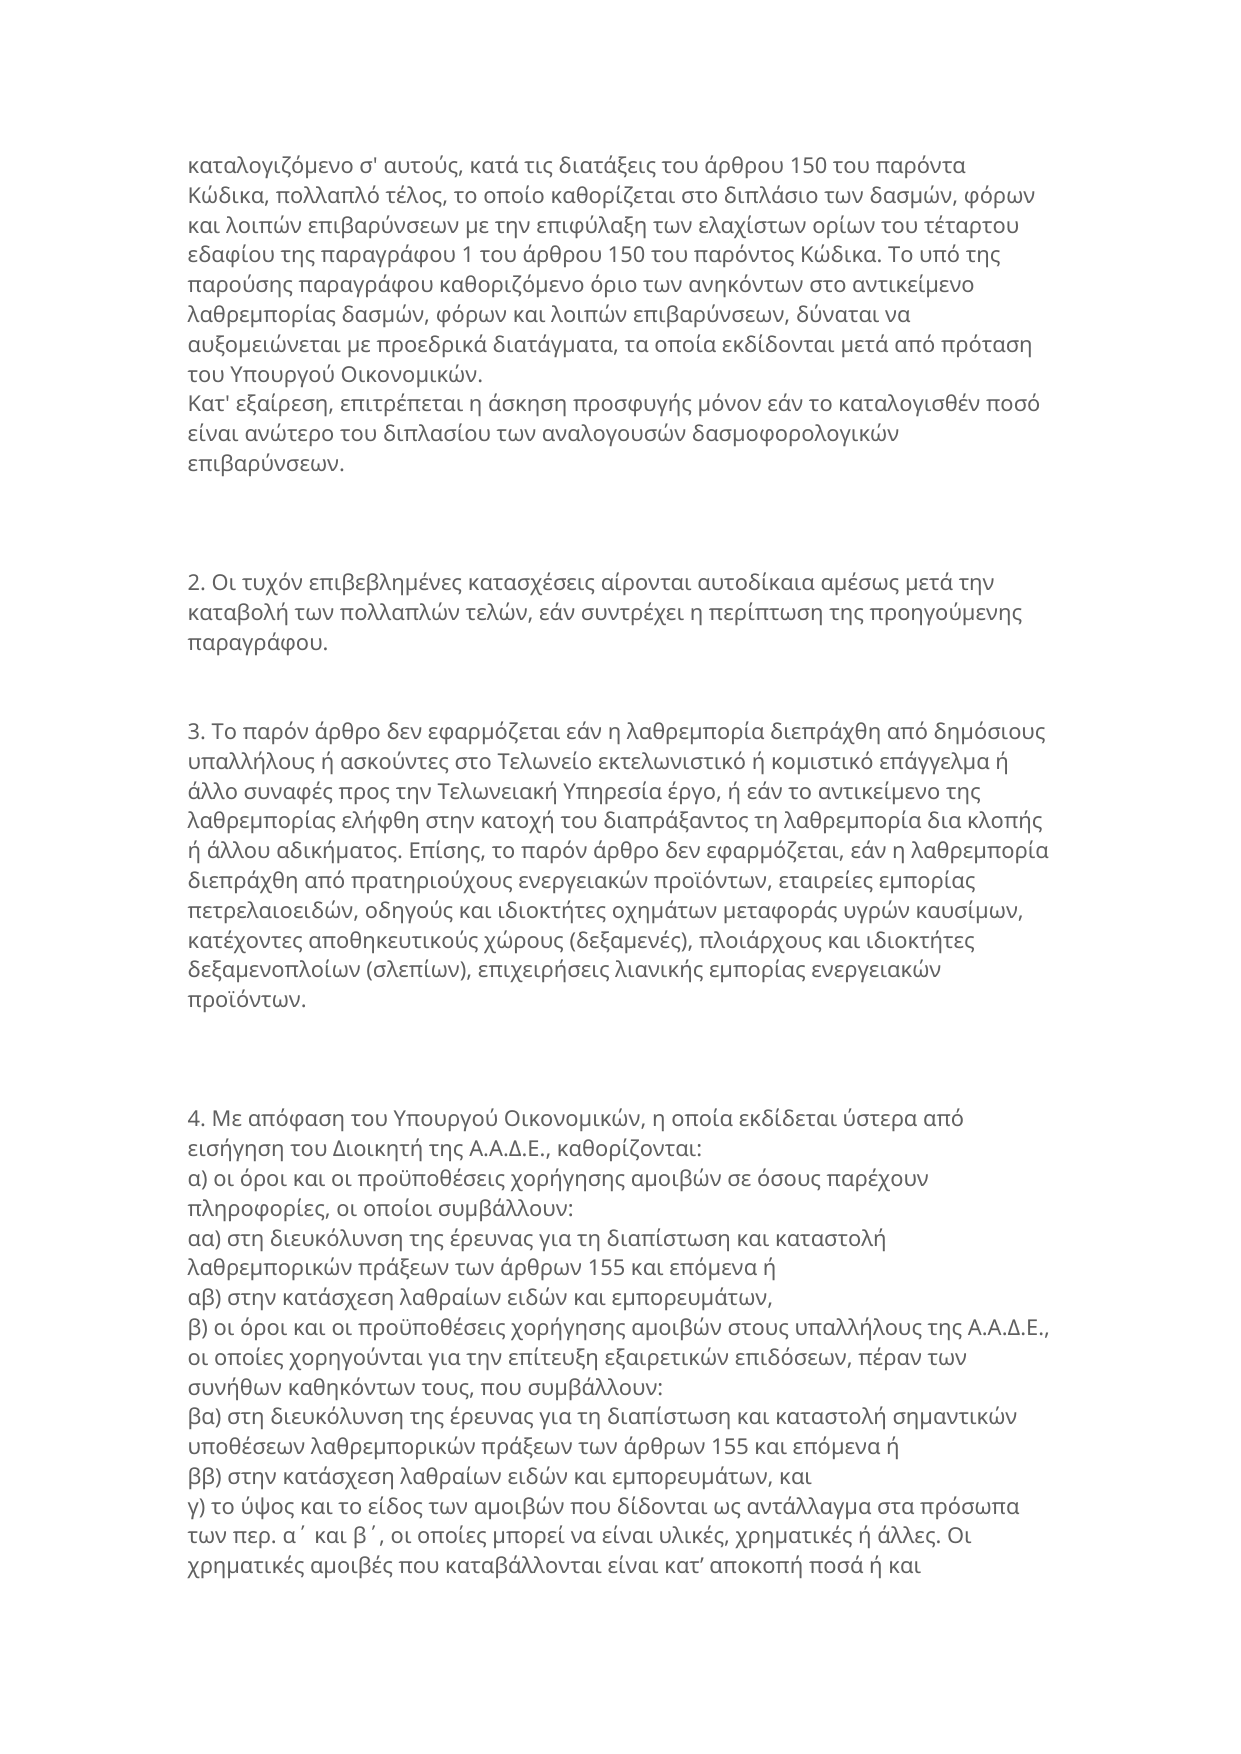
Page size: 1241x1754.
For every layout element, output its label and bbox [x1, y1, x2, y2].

text [187, 150, 1053, 1580]
